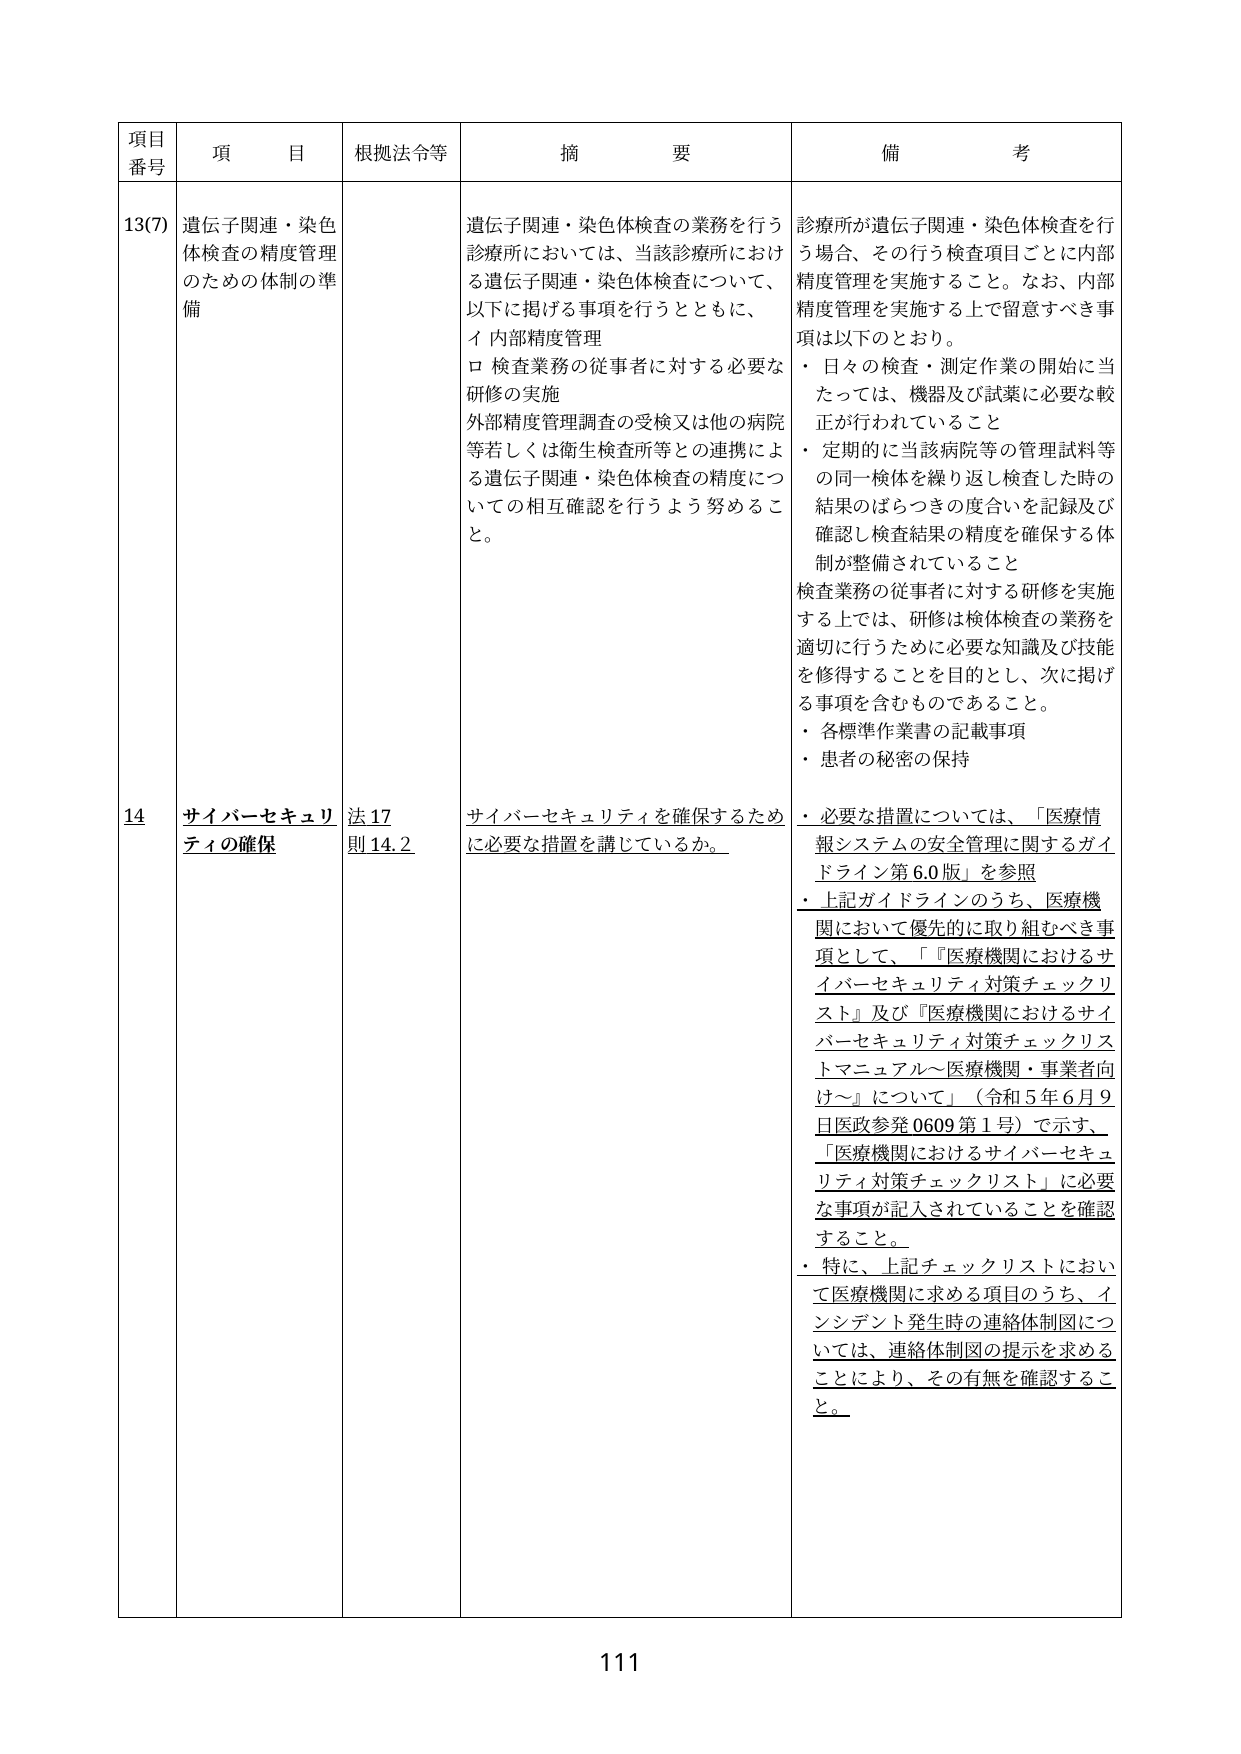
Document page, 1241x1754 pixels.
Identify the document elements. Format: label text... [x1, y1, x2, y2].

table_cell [177, 182, 342, 1617]
table_cell 項目 番号 [119, 123, 176, 181]
table_cell 根拠法令等 [343, 123, 460, 181]
table_cell 13(7) 14 [119, 182, 176, 1617]
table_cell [792, 182, 1121, 1617]
table_cell 備 考 [792, 123, 1121, 181]
table_cell 法17 則14.２ [343, 182, 460, 1617]
table_cell 摘 要 [461, 123, 791, 181]
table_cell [461, 182, 791, 1617]
table_cell 項 目 [177, 123, 342, 181]
